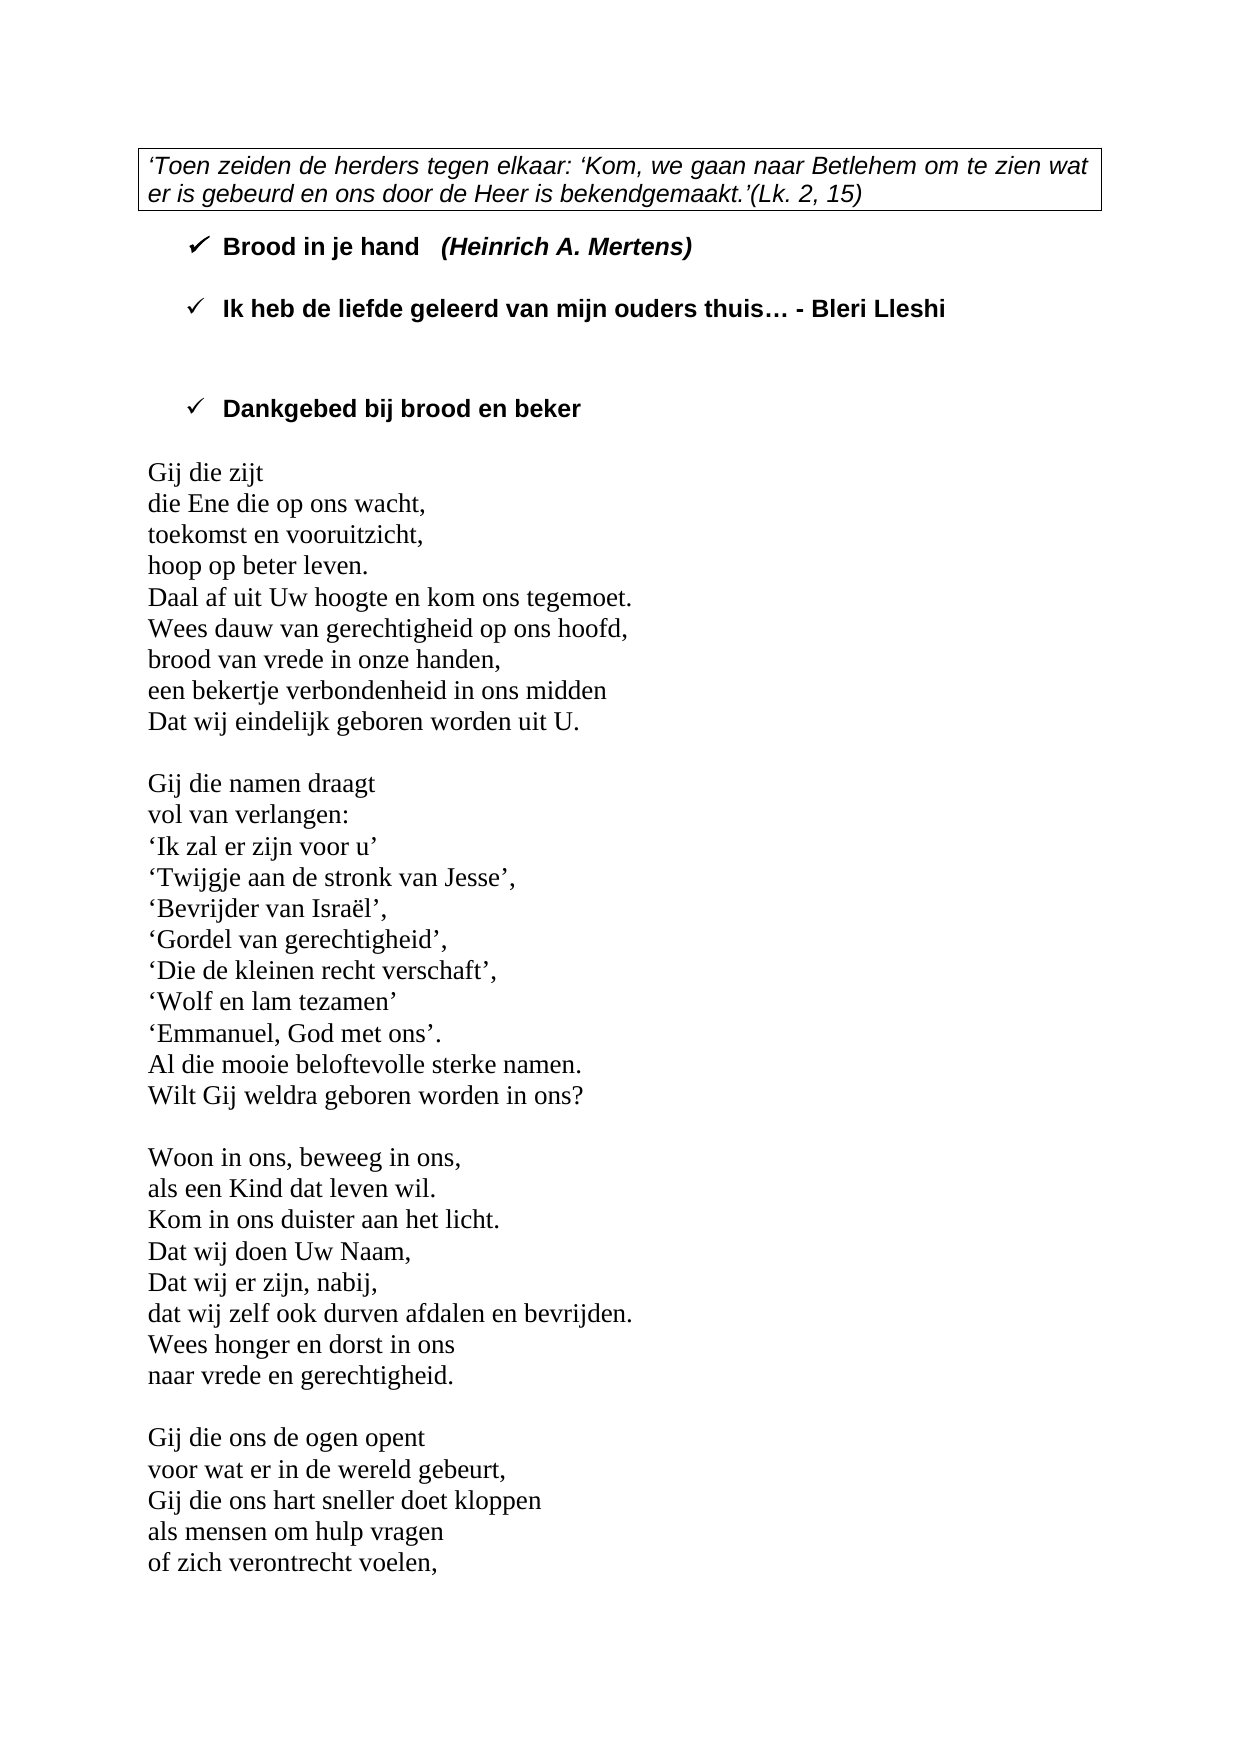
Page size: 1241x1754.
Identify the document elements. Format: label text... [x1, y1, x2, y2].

text ‘Bevrijder van Israël’, [148, 892, 1093, 923]
text Gij die ons hart sneller doet kloppen [148, 1484, 1093, 1515]
text Woon in ons, beweeg in ons, [148, 1141, 1093, 1172]
text Gij die namen draagt [148, 767, 1093, 799]
text Dat wij eindelijk geboren worden uit U. [148, 705, 1093, 736]
text Kom in ons duister aan het licht. [148, 1203, 1093, 1235]
text Wilt Gij weldra geboren worden in ons? [148, 1079, 1093, 1110]
text ‘Toen zeiden de herders tegen elkaar: ‘Kom, we gaan naar Betlehem om te zien wat er is gebeurd en ons door de Heer is bekendgemaakt.’(Lk. 2, 15) [139, 149, 1101, 210]
text vol van verlangen: [148, 799, 1093, 830]
text brood van vrede in onze handen, [148, 643, 1093, 674]
text ‘Wolf en lam tezamen’ [148, 986, 1093, 1017]
list Brood in je hand (Heinrich A. Mertens) [185, 232, 1093, 261]
text ‘Gordel van gerechtigheid’, [148, 923, 1093, 954]
list Dankgebed bij brood en beker [185, 394, 1093, 422]
text als een Kind dat leven wil. [148, 1172, 1093, 1203]
text Dat wij doen Uw Naam, [148, 1235, 1093, 1266]
text dat wij zelf ook durven afdalen en bevrijden. [148, 1297, 1093, 1328]
text die Ene die op ons wacht, [148, 487, 1093, 518]
text hoop op beter leven. [148, 549, 1093, 581]
text Daal af uit Uw hoogte en kom ons tegemoet. [148, 581, 1093, 612]
text als mensen om hulp vragen [148, 1515, 1093, 1546]
text Wees dauw van gerechtigheid op ons hoofd, [148, 612, 1093, 643]
text Al die mooie beloftevolle sterke namen. [148, 1048, 1093, 1079]
text een bekertje verbondenheid in ons midden [148, 674, 1093, 705]
text Dat wij er zijn, nabij, [148, 1266, 1093, 1297]
text ‘Die de kleinen recht verschaft’, [148, 954, 1093, 986]
text naar vrede en gerechtigheid. [148, 1359, 1093, 1390]
text Gij die ons de ogen opent [148, 1422, 1093, 1453]
text ‘Ik zal er zijn voor u’ [148, 830, 1093, 861]
text Wees honger en dorst in ons [148, 1328, 1093, 1359]
text ‘Twijgje aan de stronk van Jesse’, [148, 861, 1093, 892]
text voor wat er in de wereld gebeurt, [148, 1453, 1093, 1484]
text Gij die zijt [148, 456, 1093, 487]
text toekomst en vooruitzicht, [148, 518, 1093, 549]
text ‘Emmanuel, God met ons’. [148, 1017, 1093, 1048]
text of zich verontrecht voelen, [148, 1546, 1093, 1577]
list Ik heb de liefde geleerd van mijn ouders thuis… - Bleri Lleshi [185, 294, 1093, 323]
